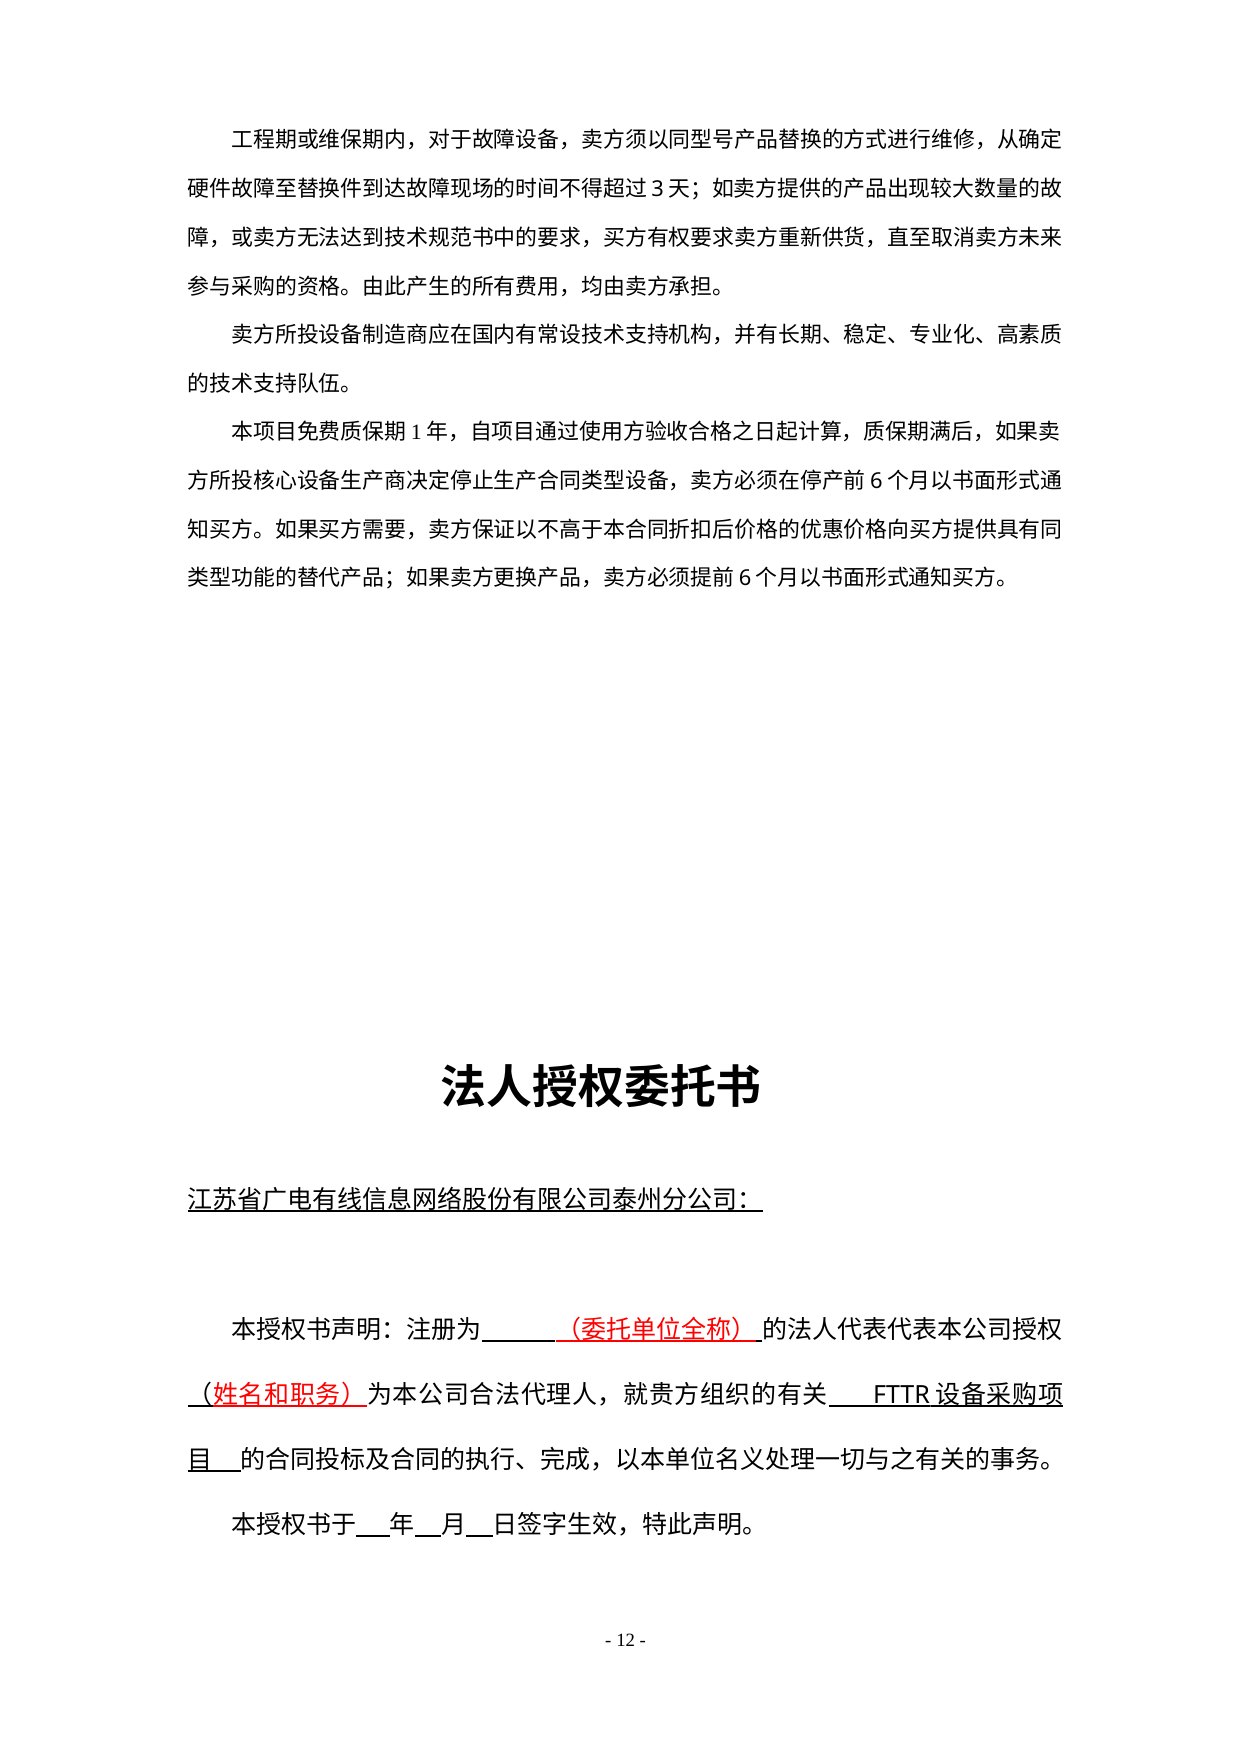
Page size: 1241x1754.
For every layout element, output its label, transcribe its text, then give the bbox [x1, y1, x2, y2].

text 江苏省广电有线信息网络股份有限公司泰州分公司： [187, 1165, 1063, 1230]
text 卖方所投设备制造商应在国内有常设技术支持机构，并有长期、稳定、专业化、高素质的技术支持队伍。 [187, 317, 1063, 398]
text 法人授权委托书 [187, 1035, 1063, 1132]
text 工程期或维保期内，对于故障设备，卖方须以同型号产品替换的方式进行维修，从确定硬件故障至替换件到达故障现场的时间不得超过3天；如卖方提供的产品出现较大数量的故障，或卖方无法达到技术规范书中的要求，买方有权要求卖方重新供货，直至取消卖方未来参与采购的资格。由此产生的所有费用，均由卖方承担。 [187, 122, 1063, 301]
text 本项目免费质保期1年，自项目通过使用方验收合格之日起计算，质保期满后，如果卖方所投核心设备生产商决定停止生产合同类型设备，卖方必须在停产前6个月以书面形式通知买方。如果买方需要，卖方保证以不高于本合同折扣后价格的优惠价格向买方提供具有同类型功能的替代产品；如果卖方更换产品，卖方必须提前6个月以书面形式通知买方。 [187, 414, 1063, 592]
text 本授权书于 年 月 日签字生效，特此声明。 [187, 1490, 1063, 1555]
text 本授权书声明：注册为 （委托单位全称） 的法人代表代表本公司授权 （姓名和职务）为本公司合法代理人，就贵方组织的有关 FTTR设备采购项目 的合同投标及合同的执行、完成，以本单位名义处理一切与之有关的事务。 [187, 1295, 1063, 1490]
